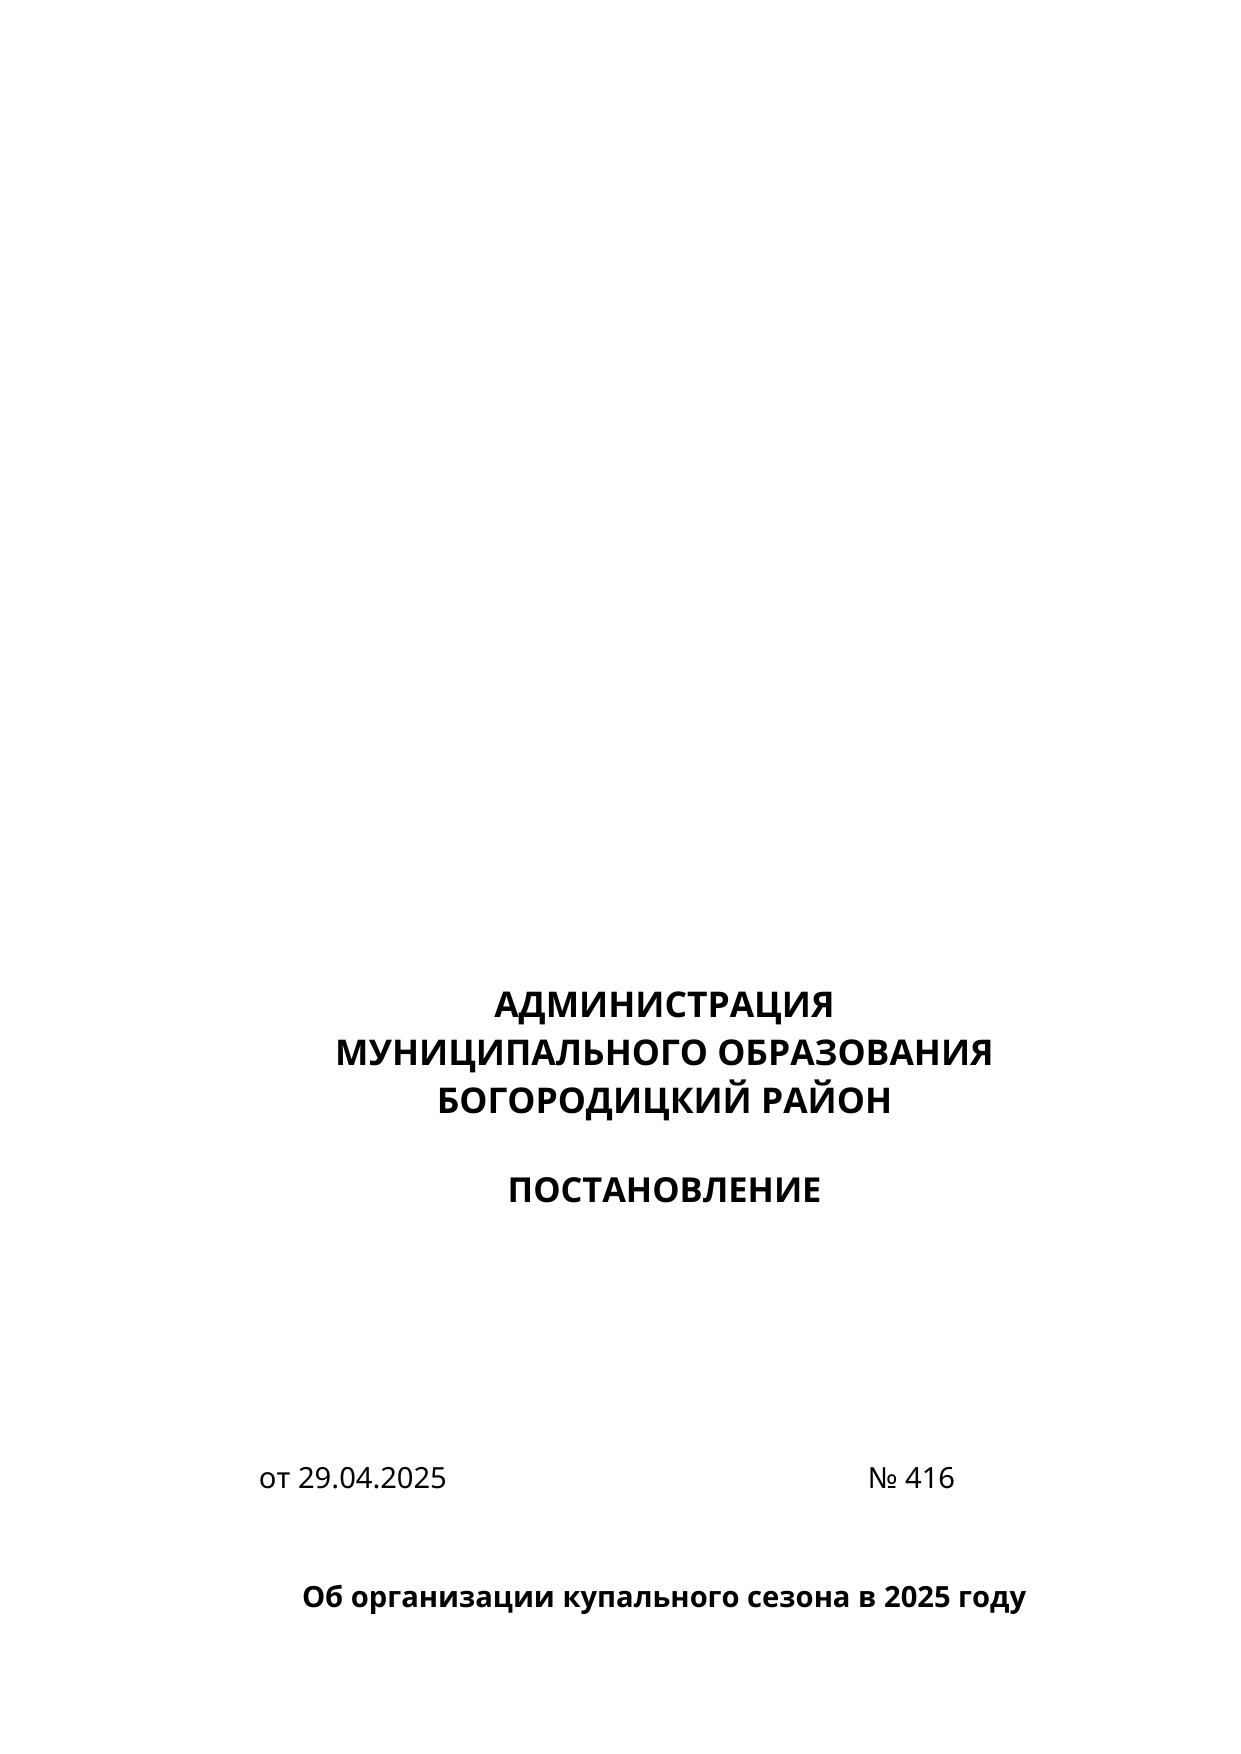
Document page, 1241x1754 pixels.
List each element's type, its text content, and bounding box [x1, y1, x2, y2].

text Об организации купального сезона в 2025 году [177, 1576, 1152, 1616]
text МУНИЦИПАЛЬНОГО ОБРАЗОВАНИЯ [177, 1027, 1152, 1076]
table_header от 29.04.2025 [248, 1457, 856, 1497]
table_header № 416 [856, 1457, 1107, 1497]
text АДМИНИСТРАЦИЯ [177, 979, 1152, 1027]
text БОГОРОДИЦКИЙ РАЙОН [177, 1076, 1152, 1124]
text ПОСТАНОВЛЕНИЕ [177, 1186, 1152, 1207]
